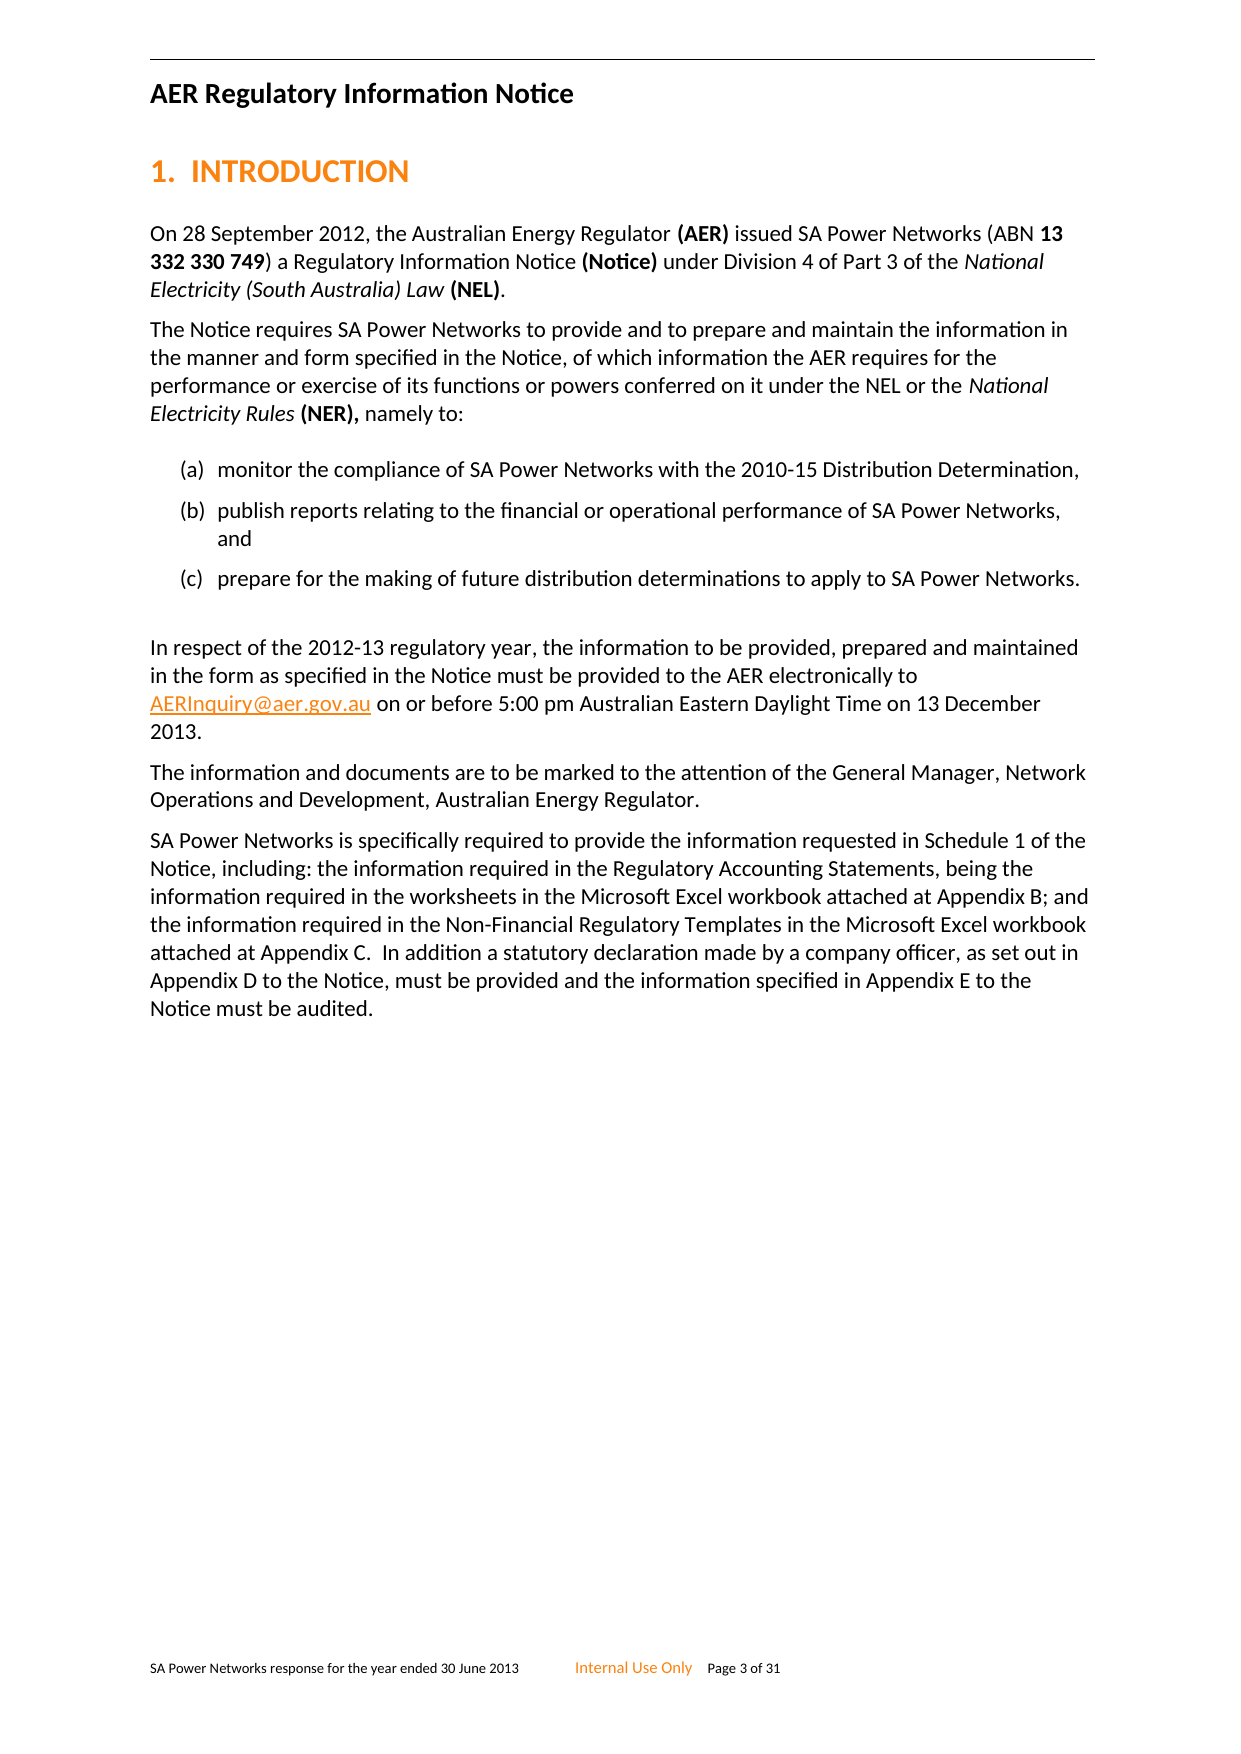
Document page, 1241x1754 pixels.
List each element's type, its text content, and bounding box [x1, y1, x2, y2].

subtitle 1. INTRODUCTION [150, 150, 1090, 191]
text In respect of the 2012-13 regulatory year, the information to be provided, prepared and maintained in the form as specified in the Notice must be provided to the AER electronically to AERInquiry@aer.gov.au on or before 5:00 pm Australian Eastern Daylight Time on 13 December 2013. [150, 605, 1090, 745]
text On 28 September 2012, the Australian Energy Regulator (AER) issued SA Power Networks (ABN 13 332 330 749) a Regulatory Information Notice (Notice) under Division 4 of Part 3 of the National Electricity (South Australia) Law (NEL). [150, 219, 1090, 303]
list prepare for the making of future distribution determinations to apply to SA Power Networks. [179, 564, 1090, 592]
list publish reports relating to the financial or operational performance of SA Power Networks, and [179, 496, 1090, 552]
text The information and documents are to be marked to the attention of the General Manager, Network Operations and Development, Australian Energy Regulator. [150, 758, 1090, 814]
text The Notice requires SA Power Networks to provide and to prepare and maintain the information in the manner and form specified in the Notice, of which information the AER requires for the performance or exercise of its functions or powers conferred on it under the NEL or the National Electricity Rules (NER), namely to: [150, 315, 1090, 455]
list monitor the compliance of SA Power Networks with the 2010-15 Distribution Determination, [179, 455, 1090, 483]
text SA Power Networks is specifically required to provide the information requested in Schedule 1 of the Notice, including: the information required in the Regulatory Accounting Statements, being the information required in the worksheets in the Microsoft Excel workbook attached at Appendix B; and the information required in the Non-Financial Regulatory Templates in the Microsoft Excel workbook attached at Appendix C. In addition a statutory declaration made by a company officer, as set out in Appendix D to the Notice, must be provided and the information specified in Appendix E to the Notice must be audited. [150, 826, 1090, 1022]
